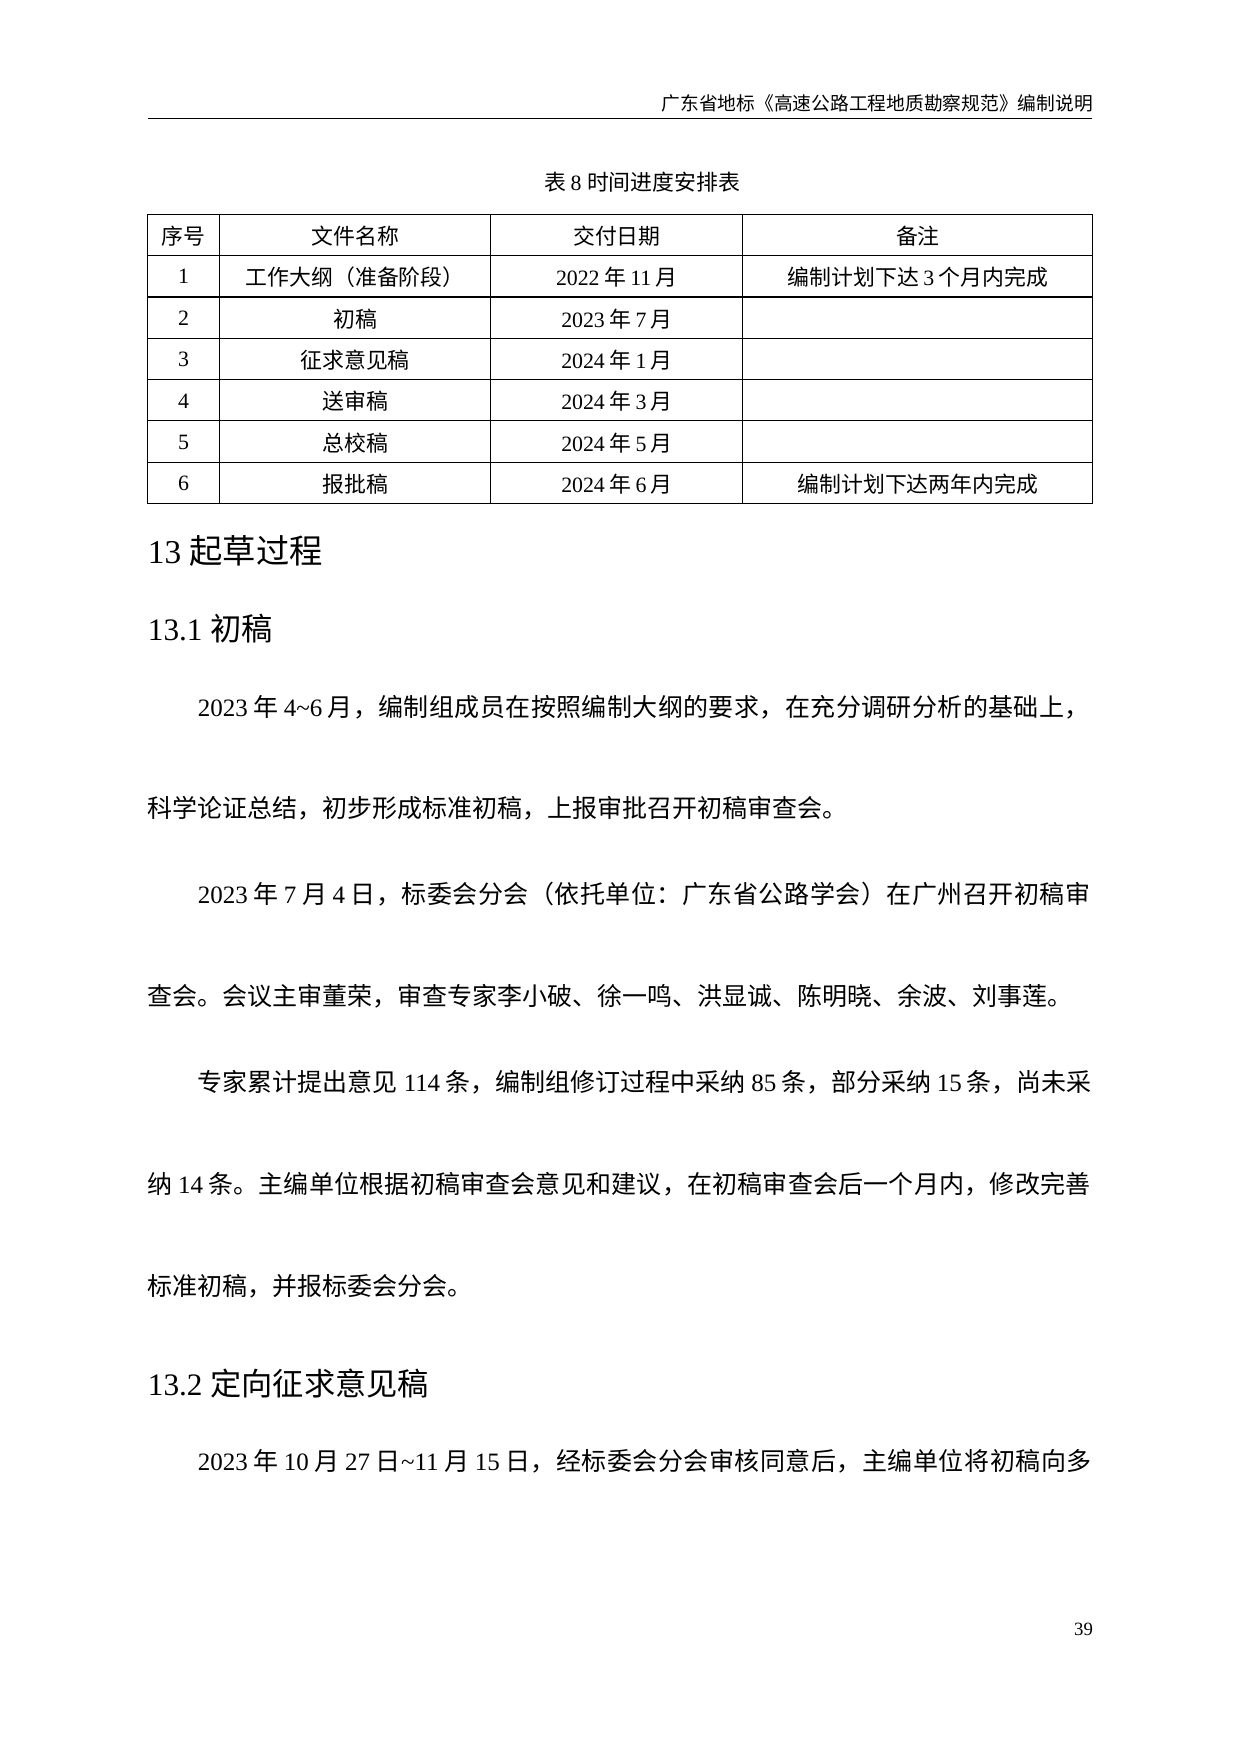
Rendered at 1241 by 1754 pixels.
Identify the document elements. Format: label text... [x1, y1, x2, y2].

table_header 备注 [743, 215, 1092, 255]
table_cell [743, 421, 1092, 462]
table_cell 工作大纲（准备阶段） [220, 256, 490, 296]
table_cell 5 [148, 421, 219, 462]
text 2023年7月4日，标委会分会（依托单位：广东省公路学会）在广州召开初稿审查会。会议主审董荣，审查专家李小破、徐一鸣、洪显诚、陈明晓、余波、刘事莲。 [148, 859, 1092, 1029]
table_header 文件名称 [220, 215, 490, 255]
table_cell 2024年1月 [491, 339, 742, 379]
table_cell 2024年6月 [491, 463, 742, 503]
table_cell 初稿 [220, 298, 490, 338]
table_cell 3 [148, 339, 219, 379]
table_cell 2023年7月 [491, 298, 742, 338]
table_cell 编制计划下达3个月内完成 [743, 256, 1092, 296]
text 2023年4~6月，编制组成员在按照编制大纲的要求，在充分调研分析的基础上，科学论证总结，初步形成标准初稿，上报审批召开初稿审查会。 [148, 671, 1092, 841]
table_cell 6 [148, 463, 219, 503]
table_cell [743, 339, 1092, 379]
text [148, 1426, 1092, 1493]
table_cell 征求意见稿 [220, 339, 490, 379]
table_cell 2024年5月 [491, 421, 742, 462]
subtitle 13.2 定向征求意见稿 [148, 1347, 1092, 1415]
table_header 序号 [148, 215, 219, 255]
table_cell 送审稿 [220, 380, 490, 420]
table_cell 1 [148, 256, 219, 296]
table_cell 2024年3月 [491, 380, 742, 420]
subtitle 13.1 初稿 [148, 593, 1092, 661]
table_cell 编制计划下达两年内完成 [743, 463, 1092, 503]
table_cell 报批稿 [220, 463, 490, 503]
table_cell [743, 298, 1092, 338]
table_cell 2 [148, 298, 219, 338]
table_cell 总校稿 [220, 421, 490, 462]
table_header 交付日期 [491, 215, 742, 255]
text 专家累计提出意见114条，编制组修订过程中采纳85条，部分采纳15条，尚未采纳14条。主编单位根据初稿审查会意见和建议，在初稿审查会后一个月内，修改完善标准初稿，并报标委会分会。 [148, 1047, 1092, 1319]
text 表8 时间进度安排表 [148, 164, 1092, 198]
table_cell 4 [148, 380, 219, 420]
table_cell [743, 380, 1092, 420]
table_cell 2022年11月 [491, 256, 742, 296]
subtitle 13 起草过程 [148, 514, 1092, 582]
